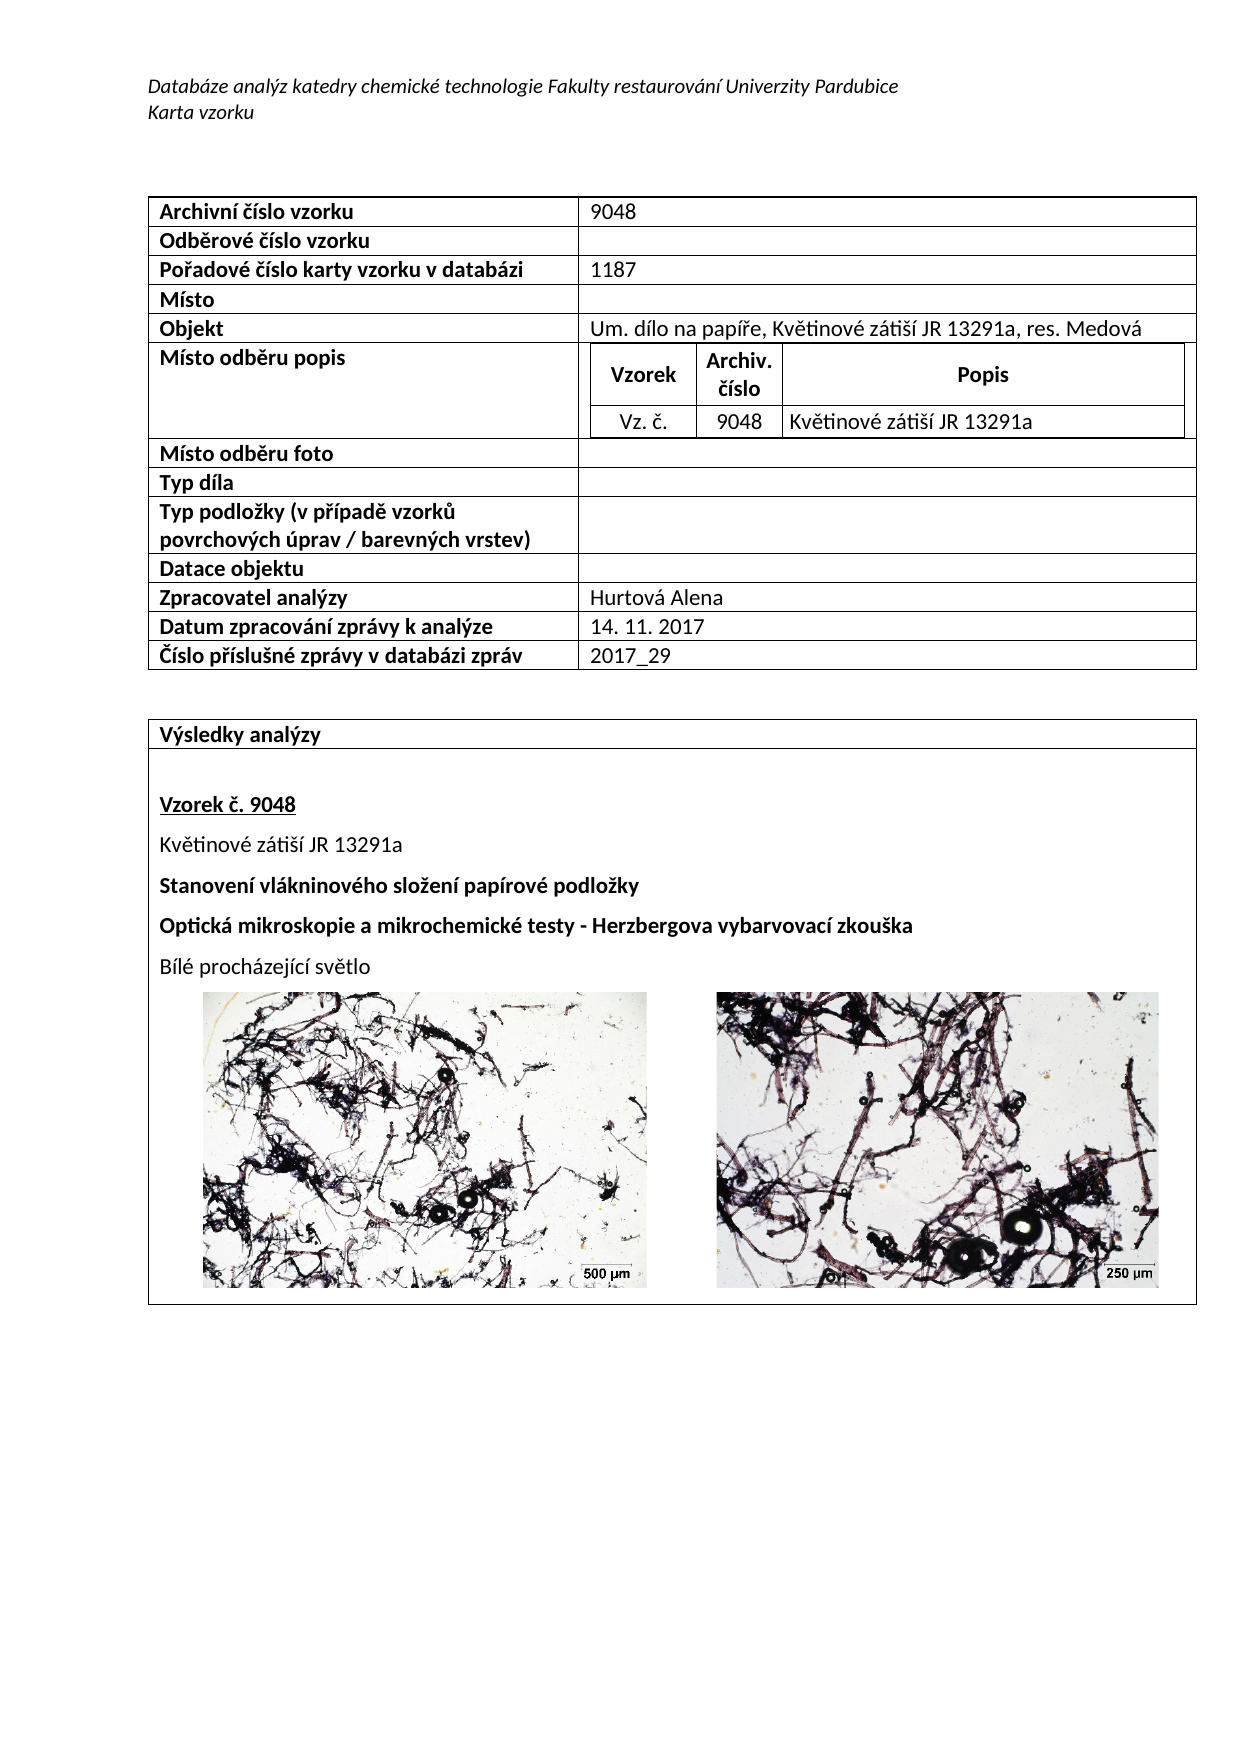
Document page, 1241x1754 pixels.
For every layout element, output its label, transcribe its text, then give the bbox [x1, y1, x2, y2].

table_cell [697, 344, 782, 405]
table_cell 14. 11. 2017 [579, 612, 1196, 640]
table_header 9048 [579, 198, 1196, 226]
table_cell Číslo příslušné zprávy v databázi zpráv [149, 641, 578, 669]
table_cell [579, 439, 1196, 467]
table_cell Typ podložky (v případě vzorků povrchových úprav / barevných vrstev) [149, 497, 578, 553]
table_cell Datace objektu [149, 554, 578, 582]
table_cell [579, 343, 590, 438]
picture [716, 992, 1159, 1288]
table_cell Místo [149, 285, 578, 313]
table_cell Odběrové číslo vzorku [149, 227, 578, 254]
table_cell Pořadové číslo karty vzorku v databázi [149, 256, 578, 284]
table_cell [783, 344, 1184, 405]
table_cell [579, 227, 1196, 254]
table_cell Objekt [149, 314, 578, 342]
table_cell [579, 468, 1196, 496]
table_cell Um. dílo na papíře, Květinové zátiší JR 13291a, res. Medová [579, 314, 1196, 342]
table_cell [579, 285, 1196, 313]
table_cell [697, 406, 782, 437]
table_cell Zpracovatel analýzy [149, 583, 578, 611]
table_cell [579, 554, 1196, 582]
table_cell [579, 497, 1196, 553]
table_cell [783, 406, 1184, 437]
table_cell Datum zpracování zprávy k analýze [149, 612, 578, 640]
table_cell [1185, 343, 1196, 438]
table_cell 1187 [579, 256, 1196, 284]
table_cell Hurtová Alena [579, 583, 1196, 611]
table_cell [591, 406, 696, 437]
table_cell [149, 749, 1196, 1304]
table_cell Typ díla [149, 468, 578, 496]
table_cell Místo odběru foto [149, 439, 578, 467]
table_cell 2017_29 [579, 641, 1196, 669]
picture [203, 992, 647, 1288]
table_cell [591, 344, 696, 405]
table_header Výsledky analýzy [149, 720, 1196, 748]
table_header Archivní číslo vzorku [149, 198, 578, 226]
table_cell Místo odběru popis [149, 343, 578, 438]
